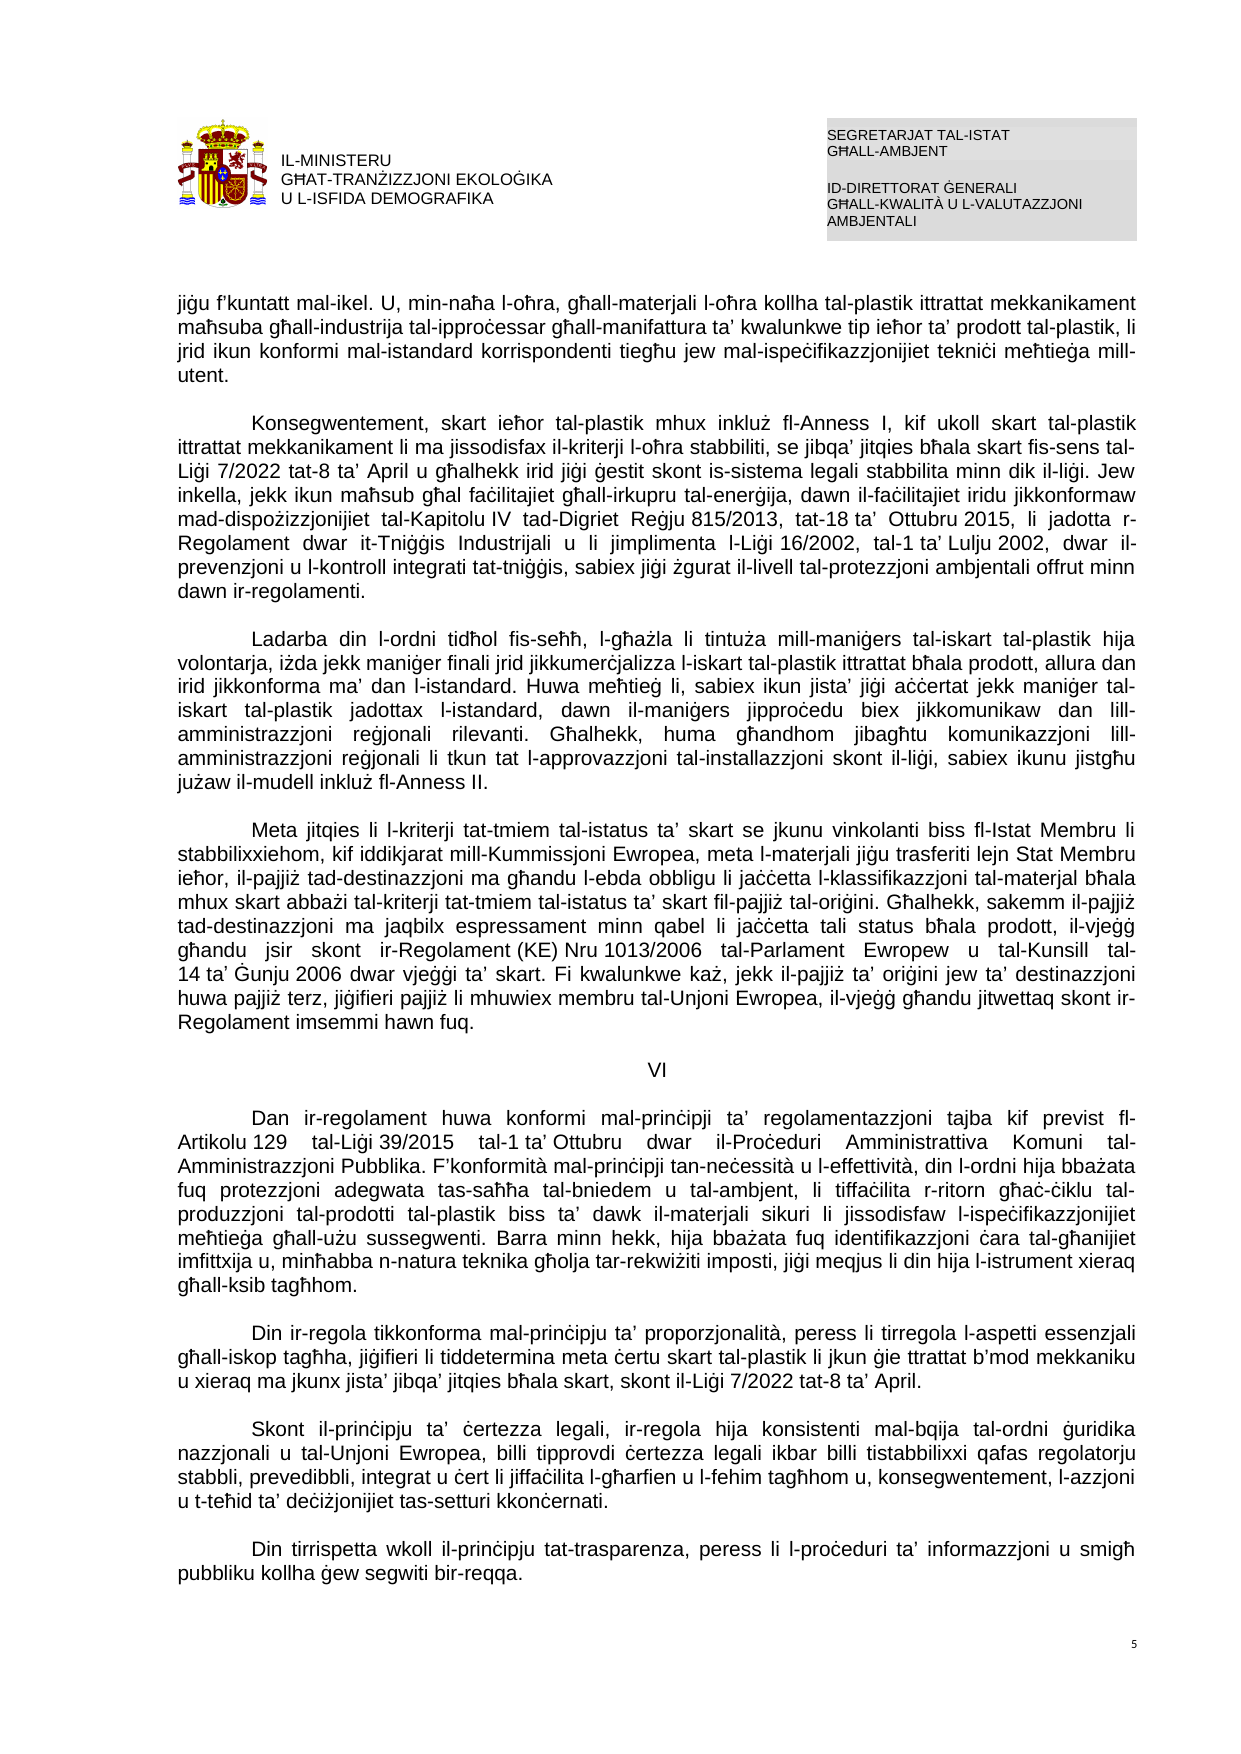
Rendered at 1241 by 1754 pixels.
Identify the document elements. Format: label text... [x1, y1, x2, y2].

text Din tirrispetta wkoll il-prinċipju tat-trasparenza, peress li l-proċeduri ta’ informazzjoni u smigħ pubbliku kollha ġew segwiti bir-reqqa. [177, 1537, 1137, 1585]
text VI [177, 1058, 1137, 1082]
text Dan ir-regolament huwa konformi mal-prinċipji ta’ regolamentazzjoni tajba kif previst fl-Artikolu 129 tal-Liġi 39/2015 tal-1 ta’ Ottubru dwar il-Proċeduri Amministrattiva Komuni tal-Amministrazzjoni Pubblika. F’konformità mal-prinċipji tan-neċessità u l-effettività, din l-ordni hija bbażata fuq protezzjoni adegwata tas-saħħa tal-bniedem u tal-ambjent, li tiffaċilita r-ritorn għaċ-ċiklu tal-produzzjoni tal-prodotti tal-plastik biss ta’ dawk il-materjali sikuri li jissodisfaw l-ispeċifikazzjonijiet meħtieġa għall-użu sussegwenti. Barra minn hekk, hija bbażata fuq identifikazzjoni ċara tal-għanijiet imfittxija u, minħabba n-natura teknika għolja tar-rekwiżiti imposti, jiġi meqjus li din hija l-istrument xieraq għall-ksib tagħhom. [177, 1106, 1137, 1297]
text Din ir-regola tikkonforma mal-prinċipju ta’ proporzjonalità, peress li tirregola l-aspetti essenzjali għall-iskop tagħha, jiġifieri li tiddetermina meta ċertu skart tal-plastik li jkun ġie ttrattat b’mod mekkaniku u xieraq ma jkunx jista’ jibqa’ jitqies bħala skart, skont il-Liġi 7/2022 tat-8 ta’ April. [177, 1321, 1137, 1393]
text Konsegwentement, skart ieħor tal-plastik mhux inkluż fl-Anness I, kif ukoll skart tal-plastik ittrattat mekkanikament li ma jissodisfax il-kriterji l-oħra stabbiliti, se jibqa’ jitqies bħala skart fis-sens tal-Liġi 7/2022 tat-8 ta’ April u għalhekk irid jiġi ġestit skont is-sistema legali stabbilita minn dik il-liġi. Jew inkella, jekk ikun maħsub għal faċilitajiet għall-irkupru tal-enerġija, dawn il-faċilitajiet iridu jikkonformaw mad-dispożizzjonijiet tal-Kapitolu IV tad-Digriet Reġju 815/2013, tat-18 ta’ Ottubru 2015, li jadotta r-Regolament dwar it-Tniġġis Industrijali u li jimplimenta l-Liġi 16/2002, tal-1 ta’ Lulju 2002, dwar il-prevenzjoni u l-kontroll integrati tat-tniġġis, sabiex jiġi żgurat il-livell tal-protezzjoni ambjentali offrut minn dawn ir-regolamenti. [177, 411, 1137, 602]
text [177, 291, 1137, 387]
text Skont il-prinċipju ta’ ċertezza legali, ir-regola hija konsistenti mal-bqija tal-ordni ġuridika nazzjonali u tal-Unjoni Ewropea, billi tipprovdi ċertezza legali ikbar billi tistabbilixxi qafas regolatorju stabbli, prevedibbli, integrat u ċert li jiffaċilita l-għarfien u l-fehim tagħhom u, konsegwentement, l-azzjoni u t-teħid ta’ deċiżjonijiet tas-setturi kkonċernati. [177, 1417, 1137, 1513]
text Meta jitqies li l-kriterji tat-tmiem tal-istatus ta’ skart se jkunu vinkolanti biss fl-Istat Membru li stabbilixxiehom, kif iddikjarat mill-Kummissjoni Ewropea, meta l-materjali jiġu trasferiti lejn Stat Membru ieħor, il-pajjiż tad-destinazzjoni ma għandu l-ebda obbligu li jaċċetta l-klassifikazzjoni tal-materjal bħala mhux skart abbażi tal-kriterji tat-tmiem tal-istatus ta’ skart fil-pajjiż tal-oriġini. Għalhekk, sakemm il-pajjiż tad-destinazzjoni ma jaqbilx espressament minn qabel li jaċċetta tali status bħala prodott, il-vjeġġ għandu jsir skont ir-Regolament (KE) Nru 1013/2006 tal-Parlament Ewropew u tal-Kunsill tal-14 taʼ Ġunju 2006 dwar vjeġġi ta’ skart. Fi kwalunkwe każ, jekk il-pajjiż ta’ oriġini jew ta’ destinazzjoni huwa pajjiż terz, jiġifieri pajjiż li mhuwiex membru tal-Unjoni Ewropea, il-vjeġġ għandu jitwettaq skont ir-Regolament imsemmi hawn fuq. [177, 818, 1137, 1034]
text Ladarba din l-ordni tidħol fis-seħħ, l-għażla li tintuża mill-maniġers tal-iskart tal-plastik hija volontarja, iżda jekk maniġer finali jrid jikkumerċjalizza l-iskart tal-plastik ittrattat bħala prodott, allura dan irid jikkonforma ma’ dan l-istandard. Huwa meħtieġ li, sabiex ikun jista’ jiġi aċċertat jekk maniġer tal-iskart tal-plastik jadottax l-istandard, dawn il-maniġers jipproċedu biex jikkomunikaw dan lill-amministrazzjoni reġjonali rilevanti. Għalhekk, huma għandhom jibagħtu komunikazzjoni lill-amministrazzjoni reġjonali li tkun tat l-approvazzjoni tal-installazzjoni skont il-liġi, sabiex ikunu jistgħu jużaw il-mudell inkluż fl-Anness II. [177, 626, 1137, 794]
